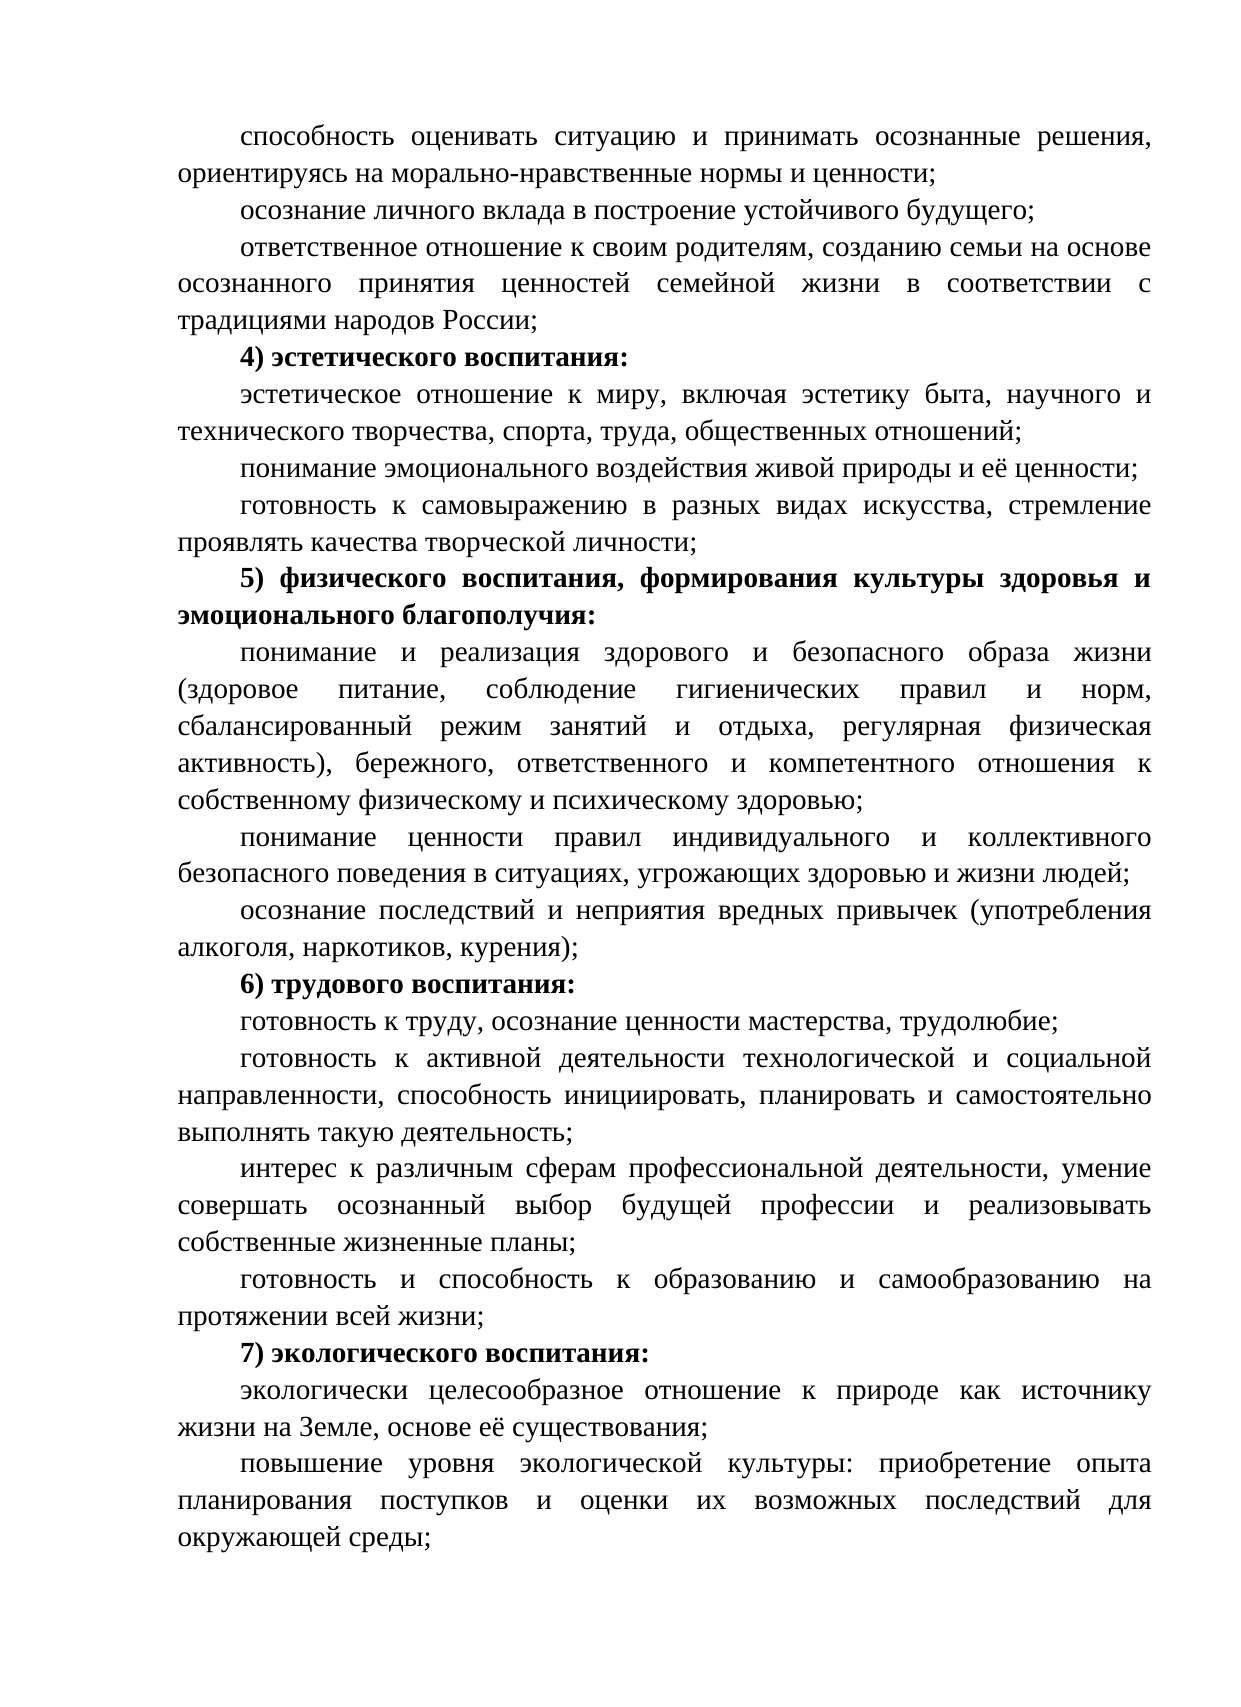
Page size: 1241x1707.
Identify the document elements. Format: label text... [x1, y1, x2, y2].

text готовность к активной деятельности технологической и социальной направленности, способность инициировать, планировать и самостоятельно выполнять такую деятельность; [177, 1040, 1152, 1147]
text 6) трудового воспитания: [177, 966, 1152, 1000]
text понимание ценности правил индивидуального и коллективного безопасного поведения в ситуациях, угрожающих здоровью и жизни людей; [177, 819, 1152, 889]
text осознание личного вклада в построение устойчивого будущего; [177, 192, 1152, 225]
text 4) эстетического воспитания: [177, 339, 1152, 373]
text 7) экологического воспитания: [177, 1335, 1152, 1368]
text 5) физического воспитания, формирования культуры здоровья и эмоционального благополучия: [177, 561, 1152, 631]
text интерес к различным сферам профессиональной деятельности, умение совершать осознанный выбор будущей профессии и реализовывать собственные жизненные планы; [177, 1151, 1152, 1258]
text понимание эмоционального воздействия живой природы и её ценности; [177, 450, 1152, 483]
text понимание и реализация здорового и безопасного образа жизни (здоровое питание, соблюдение гигиенических правил и норм, сбалансированный режим занятий и отдыха, регулярная физическая активность), бережного, ответственного и компетентного отношения к собственному физическому и психическому здоровью; [177, 634, 1152, 815]
text экологически целесообразное отношение к природе как источнику жизни на Земле, основе её существования; [177, 1372, 1152, 1442]
text повышение уровня экологической культуры: приобретение опыта планирования поступков и оценки их возможных последствий для окружающей среды; [177, 1446, 1152, 1553]
text осознание последствий и неприятия вредных привычек (употребления алкоголя, наркотиков, курения); [177, 892, 1152, 963]
text эстетическое отношение к миру, включая эстетику быта, научного и технического творчества, спорта, труда, общественных отношений; [177, 376, 1152, 447]
text способность оценивать ситуацию и принимать осознанные решения, ориентируясь на морально-нравственные нормы и ценности; [177, 118, 1152, 188]
text готовность и способность к образованию и самообразованию на протяжении всей жизни; [177, 1261, 1152, 1332]
text ответственное отношение к своим родителям, созданию семьи на основе осознанного принятия ценностей семейной жизни в соответствии с традициями народов России; [177, 229, 1152, 336]
text готовность к самовыражению в разных видах искусства, стремление проявлять качества творческой личности; [177, 487, 1152, 557]
text готовность к труду, осознание ценности мастерства, трудолюбие; [177, 1003, 1152, 1037]
